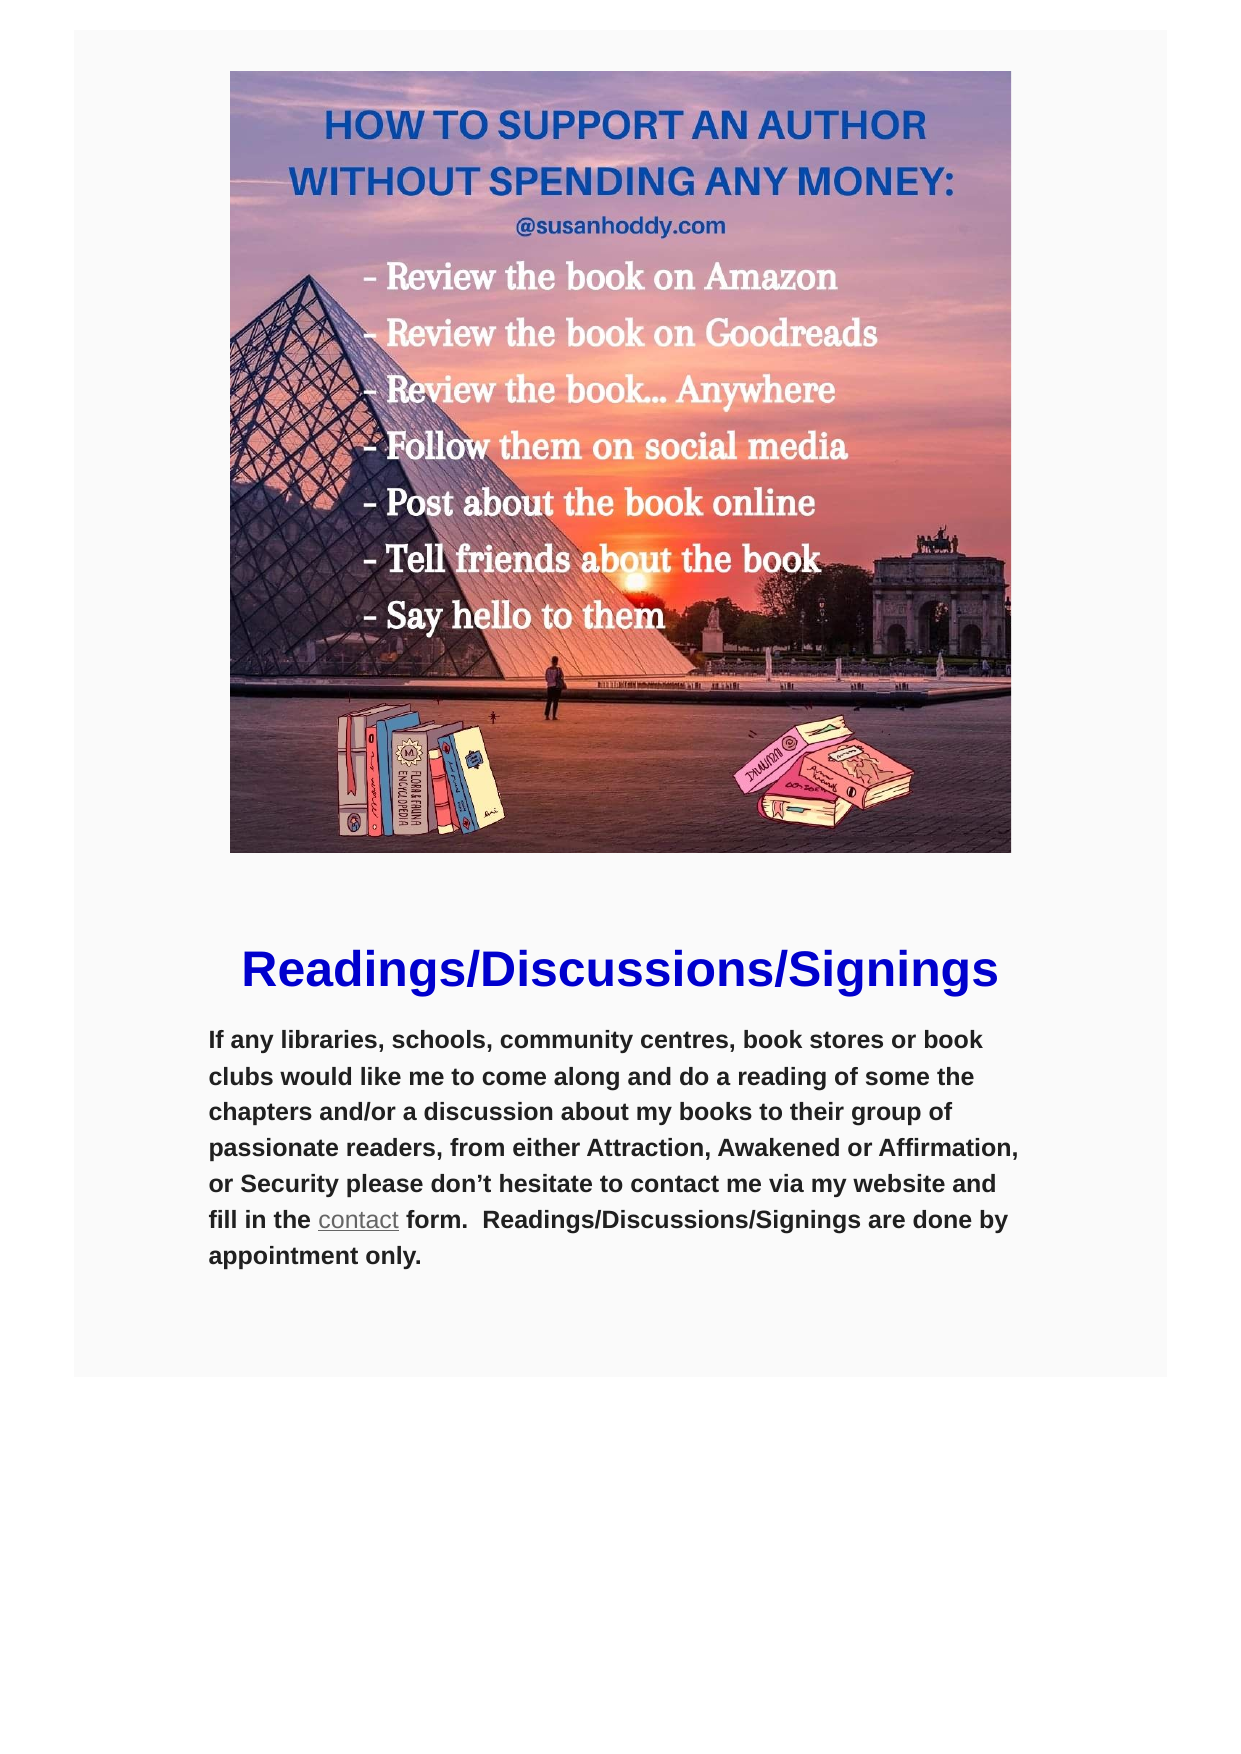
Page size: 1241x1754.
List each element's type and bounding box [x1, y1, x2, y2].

table_header [74, 30, 1167, 1377]
picture [230, 71, 1012, 853]
